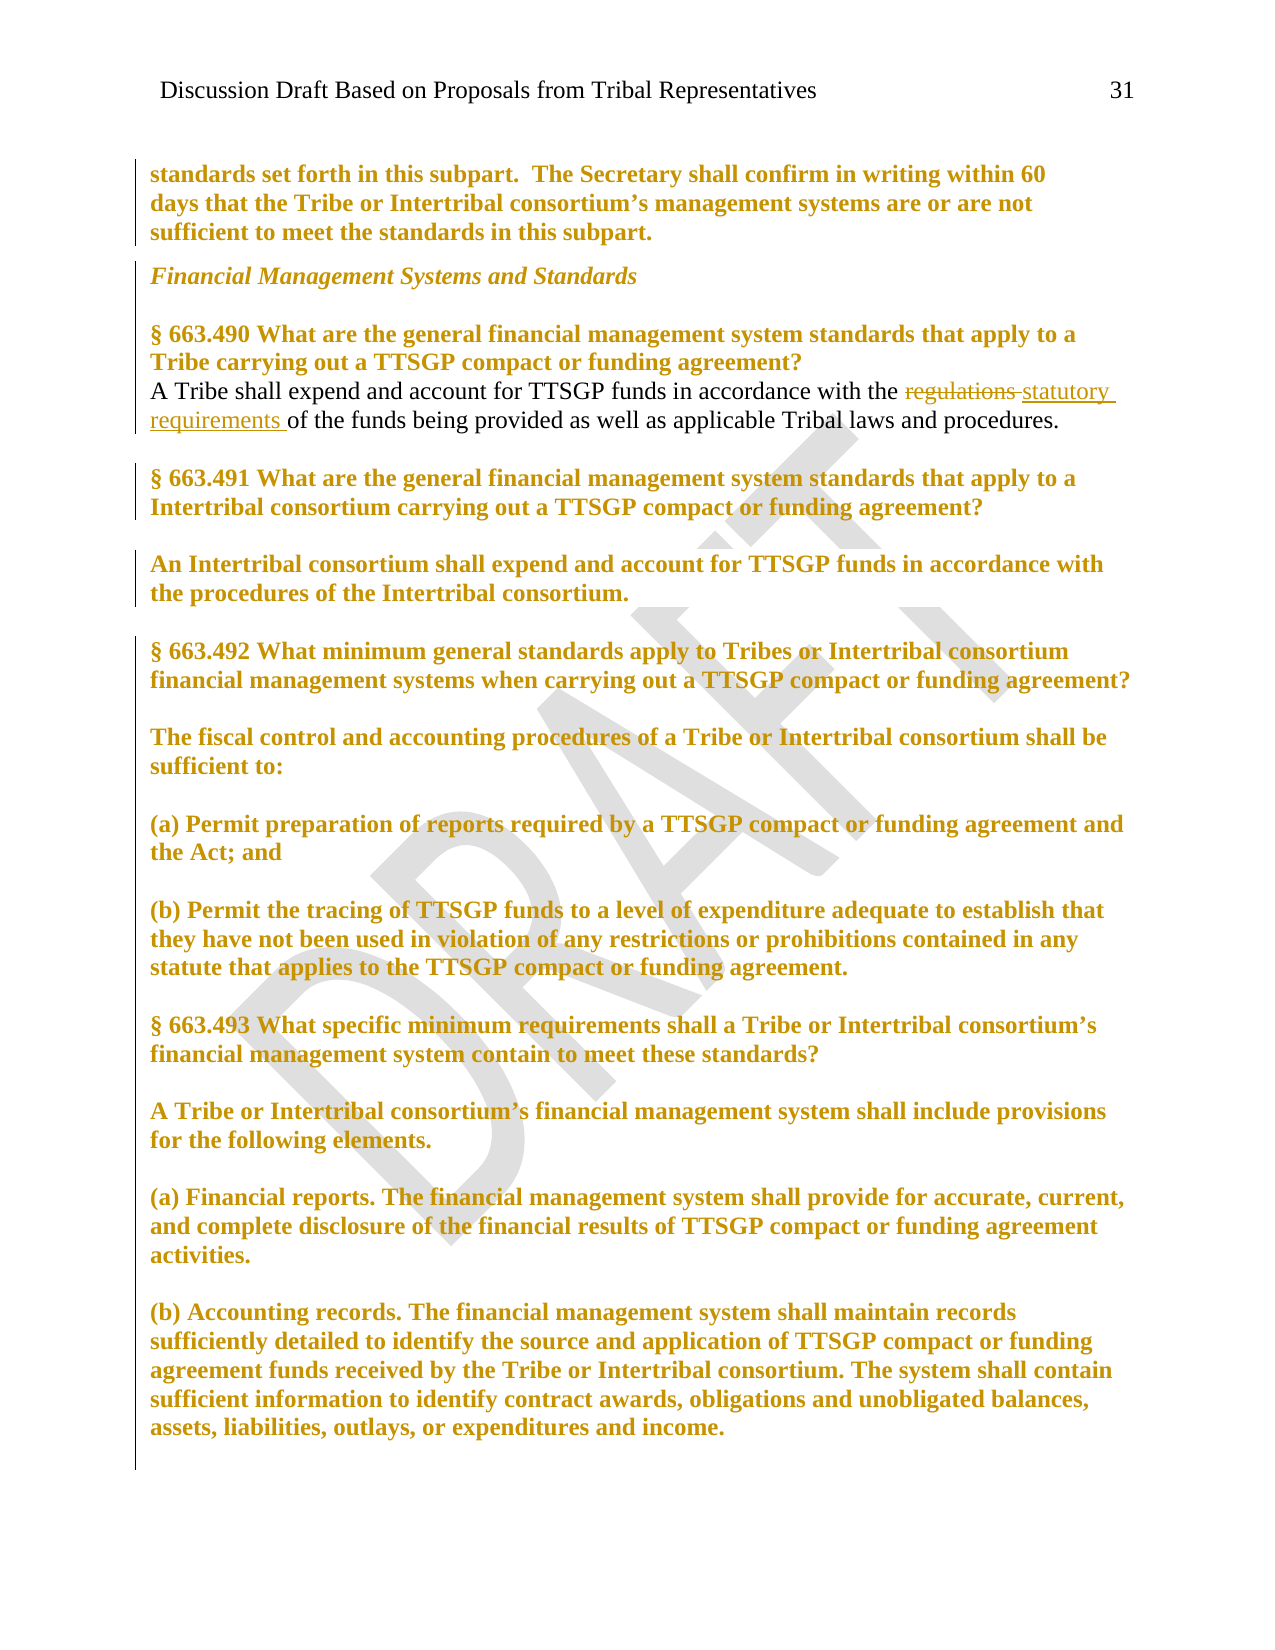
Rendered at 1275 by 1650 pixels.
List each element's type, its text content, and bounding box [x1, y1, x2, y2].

text § 663.493 What specific minimum requirements shall a Tribe or Intertribal consortium’s financial management system contain to meet these standards? [150, 1010, 1134, 1067]
text § 663.490 What are the general financial management system standards that apply to a Tribe carrying out a TTSGP compact or funding agreement? [150, 319, 1134, 376]
text § 663.492 What minimum general standards apply to Tribes or Intertribal consortium financial management systems when carrying out a TTSGP compact or funding agreement? [150, 636, 1134, 694]
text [150, 159, 1059, 246]
text § 663.491 What are the general financial management system standards that apply to a Intertribal consortium carrying out a TTSGP compact or funding agreement? [150, 463, 1134, 520]
text An Intertribal consortium shall expend and account for TTSGP funds in accordance with the procedures of the Intertribal consortium. [150, 549, 1134, 607]
text A Tribe shall expend and account for TTSGP funds in accordance with the of the funds being provided as well as applicable Tribal laws and procedures. [150, 376, 1134, 434]
text (b) Accounting records. The financial management system shall maintain records sufficiently detailed to identify the source and application of TTSGP compact or funding agreement funds received by the Tribe or Intertribal consortium. The system shall contain sufficient information to identify contract awards, obligations and unobligated balances, assets, liabilities, outlays, or expenditures and income. [150, 1297, 1134, 1441]
text The fiscal control and accounting procedures of a Tribe or Intertribal consortium shall be sufficient to: [150, 722, 1134, 780]
text (b) Permit the tracing of TTSGP funds to a level of expenditure adequate to establish that they have not been used in violation of any restrictions or prohibitions contained in any statute that applies to the TTSGP compact or funding agreement. [150, 895, 1134, 981]
text A Tribe or Intertribal consortium’s financial management system shall include provisions for the following elements. [150, 1096, 1134, 1154]
text Financial Management Systems and Standards [150, 261, 1134, 290]
text (a) Permit preparation of reports required by a TTSGP compact or funding agreement and the Act; and [150, 809, 1134, 866]
text (a) Financial reports. The financial management system shall provide for accurate, current, and complete disclosure of the financial results of TTSGP compact or funding agreement activities. [150, 1182, 1134, 1269]
